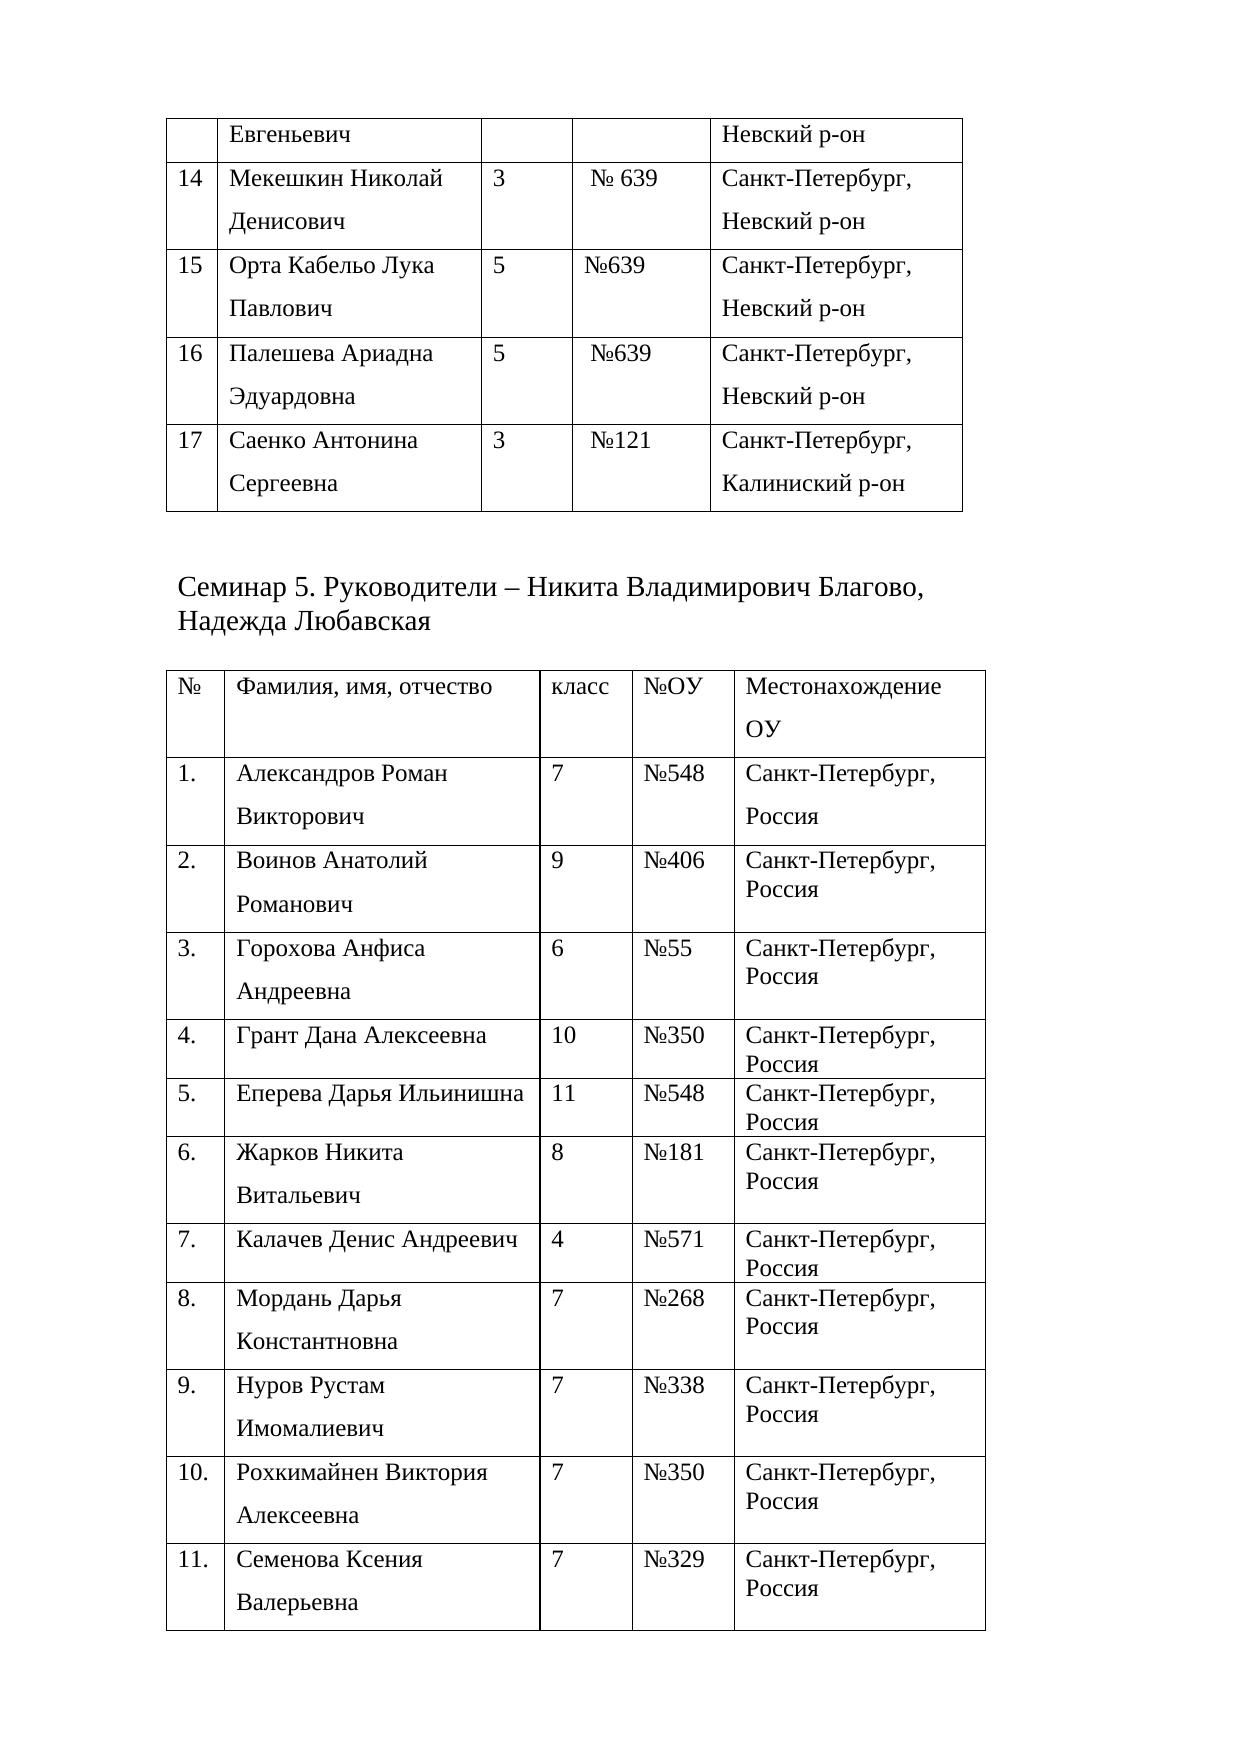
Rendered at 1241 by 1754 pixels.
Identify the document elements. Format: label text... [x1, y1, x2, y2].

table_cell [711, 119, 962, 162]
table_cell 5 [482, 119, 572, 162]
table_cell Семенова Ксения Валерьевна [225, 1544, 539, 1630]
table_cell Санкт-Петербург, Россия [735, 758, 985, 844]
table_cell 10. [167, 1457, 224, 1543]
text Надежда Любавская [177, 603, 1152, 637]
table_cell № 639 [573, 163, 710, 249]
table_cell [735, 1544, 985, 1630]
table_cell Санкт-Петербург, Россия [735, 1370, 985, 1456]
table_cell №329 [633, 1544, 734, 1630]
table_cell 11. [167, 1544, 224, 1630]
table_cell Воинов Анатолий Романович [225, 846, 539, 932]
table_cell №268 [633, 1283, 734, 1369]
table_cell Санкт-Петербург, Невский р-он [711, 338, 962, 424]
table_cell Санкт-Петербург, Россия [735, 1137, 985, 1223]
table_cell 17 [167, 425, 217, 511]
table_cell 8 [541, 1137, 632, 1223]
table_cell Санкт-Петербург, Россия [735, 1283, 985, 1369]
table_cell 13 [167, 119, 217, 162]
table_cell №639 [573, 338, 710, 424]
table_cell 4 [541, 1224, 632, 1282]
table_cell Санкт-Петербург, Россия [735, 933, 985, 1019]
table_cell №639 [573, 250, 710, 337]
table_cell Палешева Ариадна Эдуардовна [218, 338, 481, 424]
table_cell Санкт-Петербург, Невский р-он [711, 250, 962, 337]
table_cell Мордань Дарья Константновна [225, 1283, 539, 1369]
table_cell Санкт-Петербург, Россия [735, 1224, 985, 1282]
table_cell №338 [633, 1370, 734, 1456]
table_cell 5 [482, 338, 572, 424]
table_cell 10 [541, 1020, 632, 1077]
table_cell Калачев Денис Андреевич [225, 1224, 539, 1282]
table_cell 4. [167, 1020, 224, 1077]
table_cell 9 [541, 846, 632, 932]
table_cell 7. [167, 1224, 224, 1282]
table_cell Горохова Анфиса Андреевна [225, 933, 539, 1019]
table_cell Санкт-Петербург, Невский р-он [711, 163, 962, 249]
text Семинар 5. Руководители – Никита Владимирович Благово, [177, 569, 1152, 603]
table_cell 5 [482, 250, 572, 337]
table_cell Александров Роман Викторович [225, 758, 539, 844]
table_cell №350 [633, 1457, 734, 1543]
table_cell Еперева Дарья Ильинишна [225, 1079, 539, 1136]
table_cell 15 [167, 250, 217, 337]
table_header №ОУ [633, 671, 734, 757]
table_cell Рохкимайнен Виктория Алексеевна [225, 1457, 539, 1543]
table_cell 3 [482, 425, 572, 511]
table_cell Нуров Рустам Имомалиевич [225, 1370, 539, 1456]
table_header Местонахождение ОУ [735, 671, 985, 757]
table_cell 7 [541, 1283, 632, 1369]
table_cell №350 [633, 1020, 734, 1077]
table_cell Санкт-Петербург, Россия [735, 1457, 985, 1543]
table_cell Грант Дана Алексеевна [225, 1020, 539, 1077]
table_cell 7 [541, 758, 632, 844]
table_cell Санкт-Петербург, Калиниский р-он [711, 425, 962, 511]
table_cell Жарков Никита Витальевич [225, 1137, 539, 1223]
table_cell Санкт-Петербург, Россия [735, 846, 985, 932]
table_cell 1. [167, 758, 224, 844]
table_cell №548 [633, 1079, 734, 1136]
table_cell 14 [167, 163, 217, 249]
table_cell №121 [573, 425, 710, 511]
table_cell 6 [541, 933, 632, 1019]
table_cell №55 [633, 933, 734, 1019]
table_cell 7 [541, 1370, 632, 1456]
table_cell Мекешкин Николай Денисович [218, 163, 481, 249]
table_cell Санкт-Петербург, Россия [735, 1079, 985, 1136]
table_cell 16 [167, 338, 217, 424]
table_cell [218, 119, 481, 162]
table_cell 7 [541, 1544, 632, 1630]
table_cell Саенко Антонина Сергеевна [218, 425, 481, 511]
table_cell №181 [633, 1137, 734, 1223]
table_cell №571 [633, 1224, 734, 1282]
table_cell Санкт-Петербург, Россия [735, 1020, 985, 1077]
table_cell 11 [541, 1079, 632, 1136]
table_cell 3. [167, 933, 224, 1019]
table_cell Орта Кабельо Лука Павлович [218, 250, 481, 337]
table_cell №406 [633, 846, 734, 932]
table_cell № 26 [573, 119, 710, 162]
table_header № [167, 671, 224, 757]
table_cell 6. [167, 1137, 224, 1223]
table_cell 7 [541, 1457, 632, 1543]
table_cell 2. [167, 846, 224, 932]
table_cell 8. [167, 1283, 224, 1369]
table_cell 9. [167, 1370, 224, 1456]
table_cell 3 [482, 163, 572, 249]
table_cell №548 [633, 758, 734, 844]
table_cell 5. [167, 1079, 224, 1136]
table_header класс [541, 671, 632, 757]
table_header Фамилия, имя, отчество [225, 671, 539, 757]
